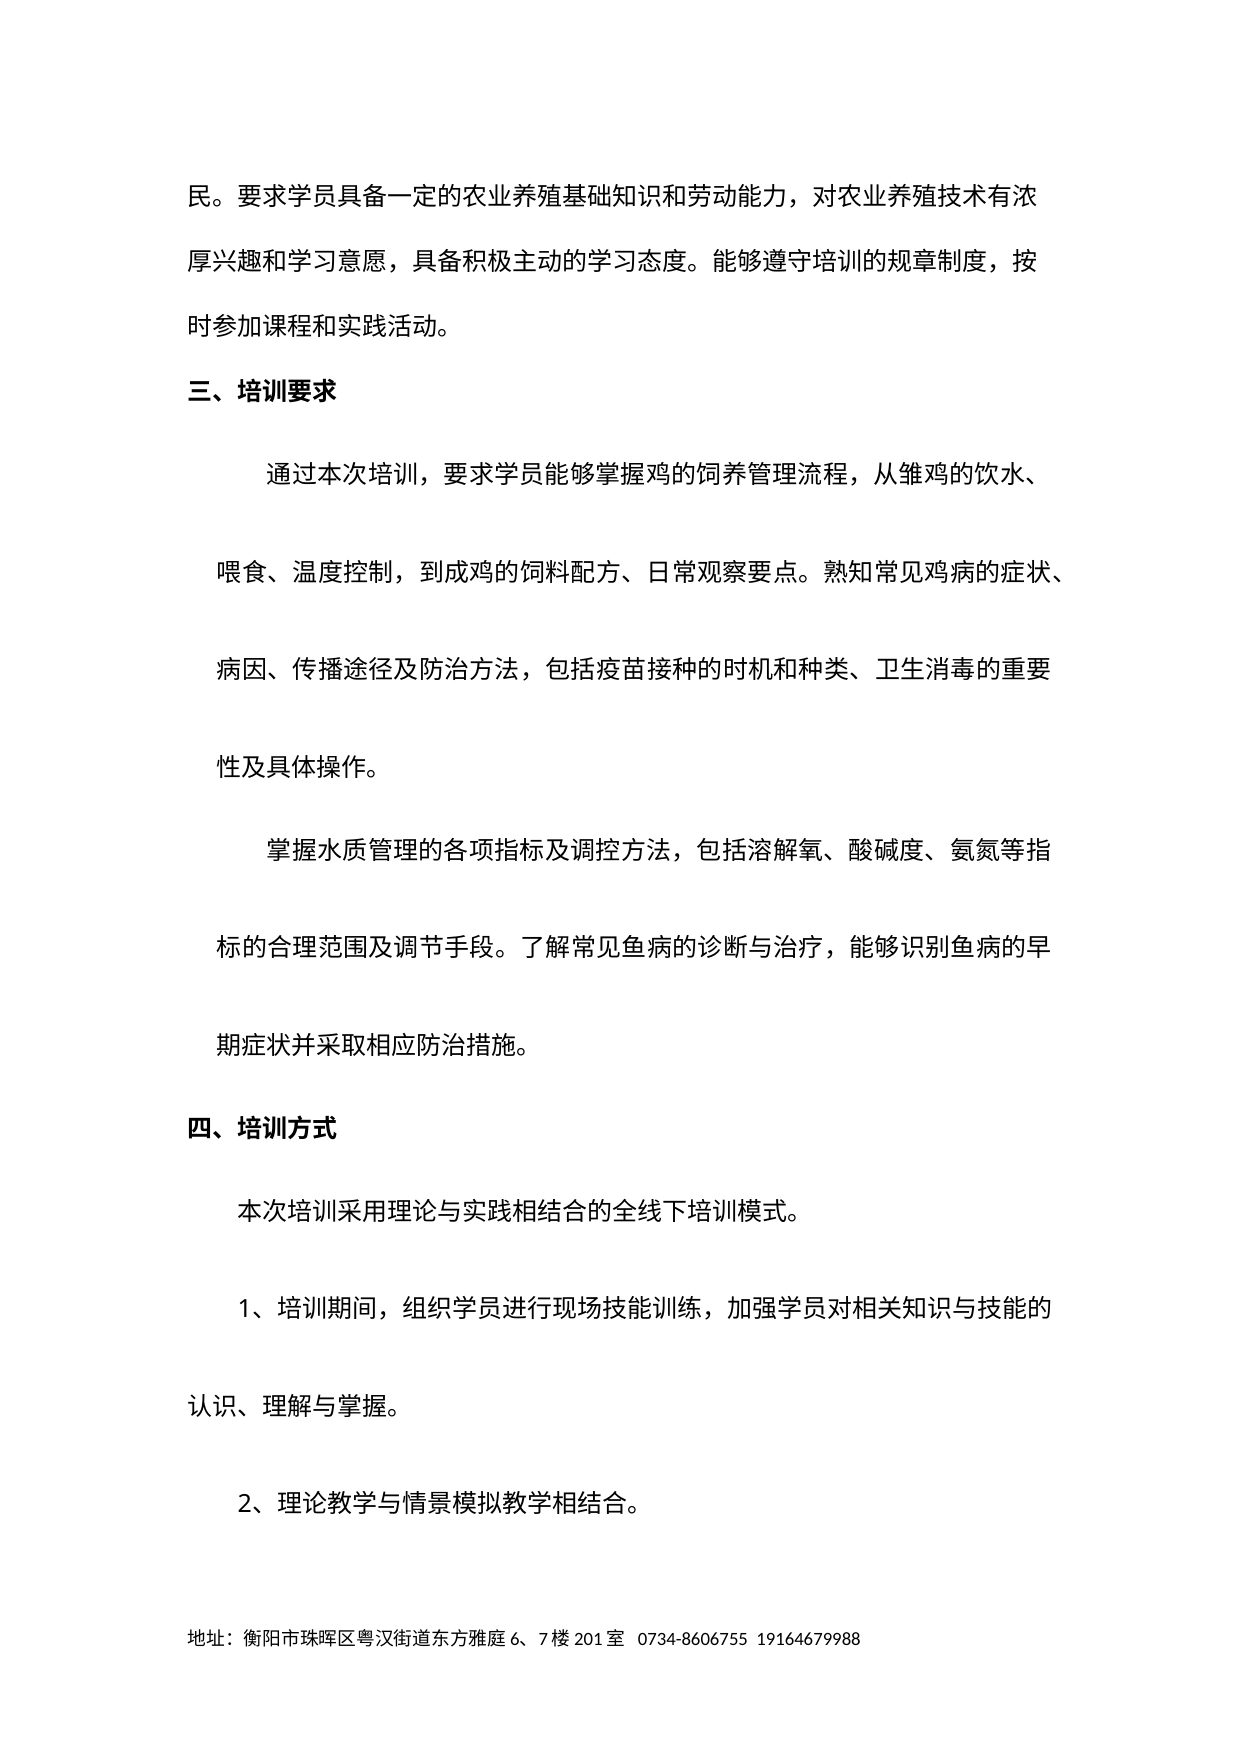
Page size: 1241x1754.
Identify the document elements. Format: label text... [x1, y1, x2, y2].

text 三、培训要求 [187, 357, 1053, 422]
list 通过本次培训，要求学员能够掌握鸡的饲养管理流程，从雏鸡的饮水、喂食、温度控制，到成鸡的饲料配方、日常观察要点。熟知常见鸡病的症状、病因、传播途径及防治方法，包括疫苗接种的时机和种类、卫生消毒的重要性及具体操作。 [217, 440, 1053, 798]
list 掌握水质管理的各项指标及调控方法，包括溶解氧、酸碱度、氨氮等指标的合理范围及调节手段。了解常见鱼病的诊断与治疗，能够识别鱼病的早期症状并采取相应防治措施。 [217, 816, 1053, 1076]
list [187, 162, 1053, 357]
list 四、培训方式 [187, 1094, 1053, 1159]
list 本次培训采用理论与实践相结合的全线下培训模式。 1、培训期间，组织学员进行现场技能训练，加强学员对相关知识与技能的认识、理解与掌握。 2、理论教学与情景模拟教学相结合。 [187, 1177, 1053, 1534]
